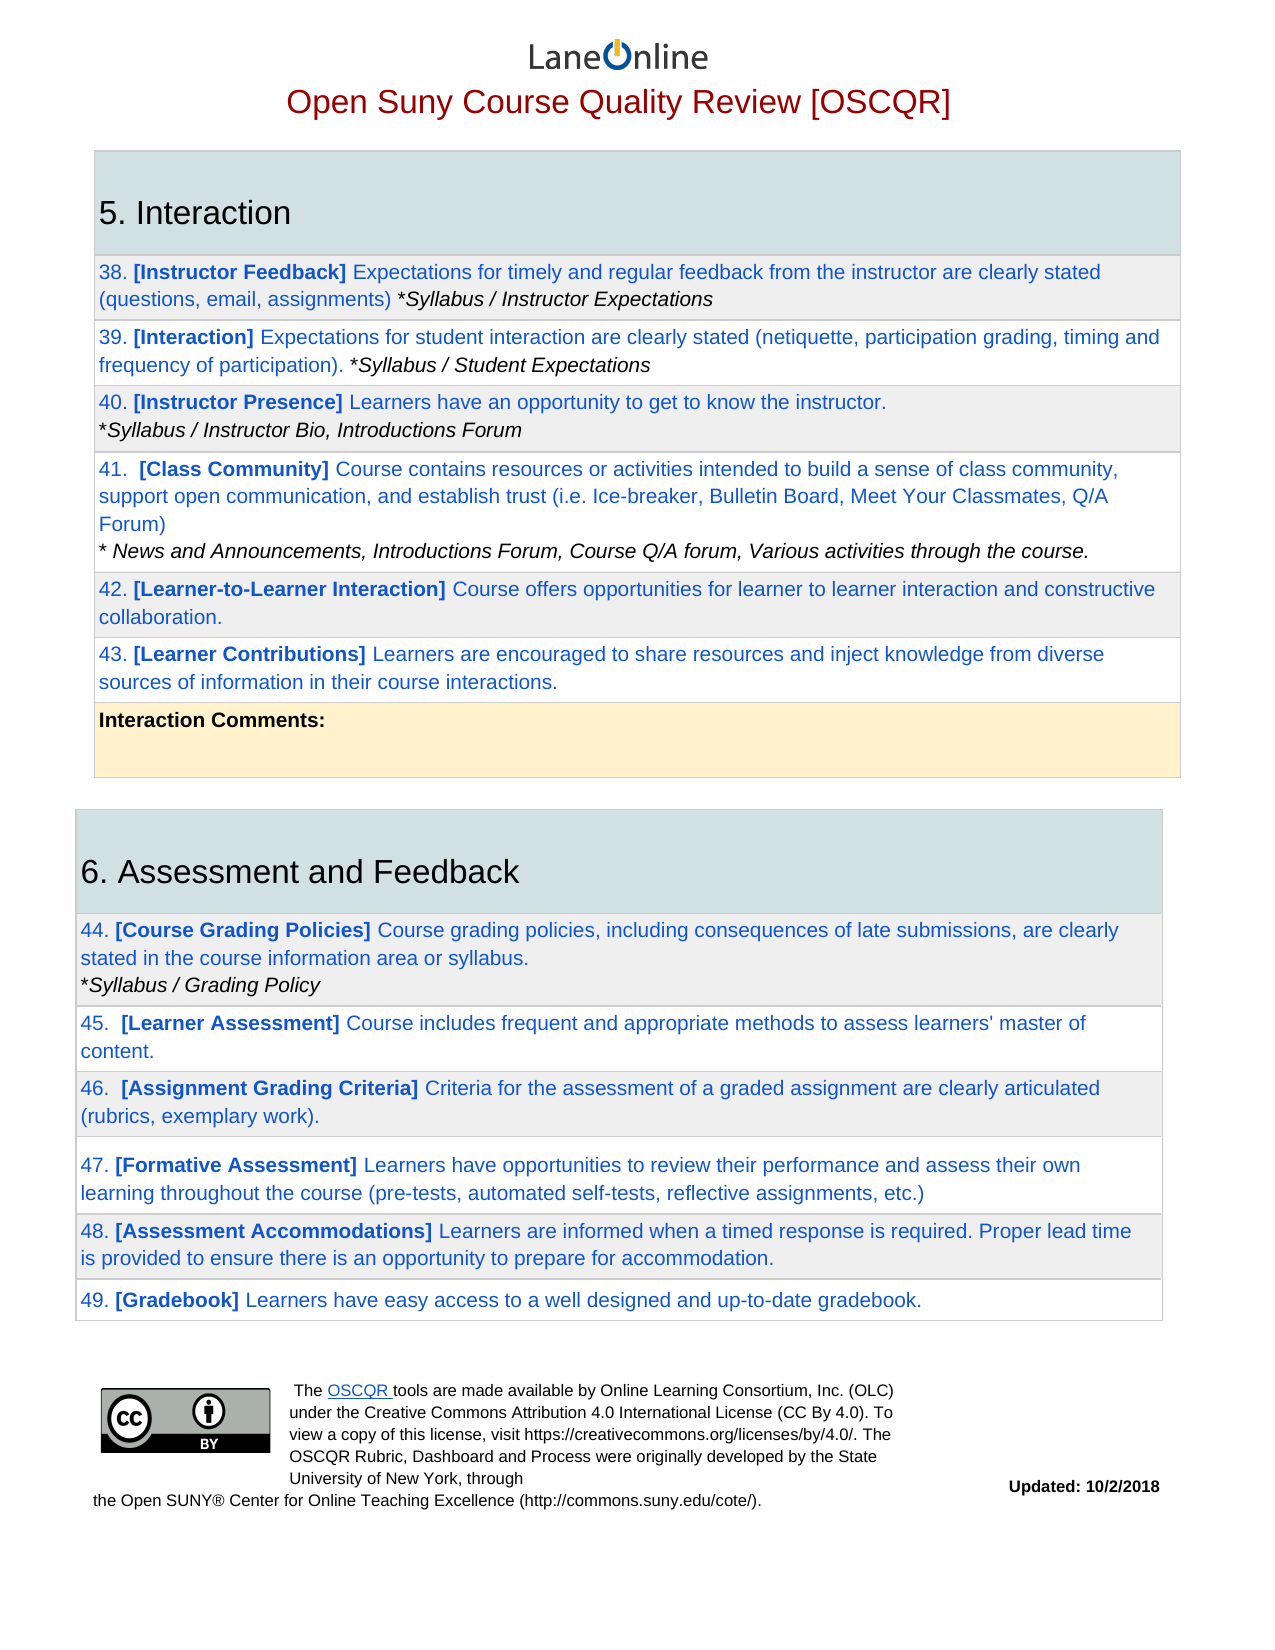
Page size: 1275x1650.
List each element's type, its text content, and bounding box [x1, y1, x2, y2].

table_cell Interaction Comments: [95, 703, 1180, 777]
table_header 6. Assessment and Feedback [77, 810, 1162, 913]
table_cell 47. [Formative Assessment] Learners have opportunities to review their performance and assess their own learning throughout the course (pre-tests, automated self-tests, reflective assignments, etc.) [77, 1136, 1162, 1213]
table_cell 48. [Assessment Accommodations] Learners are informed when a timed response is required. Proper lead time is provided to ensure there is an opportunity to prepare for accommodation. [77, 1213, 1162, 1278]
table_cell 46. [Assignment Grading Criteria] Criteria for the assessment of a graded assignment are clearly articulated (rubrics, exemplary work). [77, 1071, 1162, 1136]
table_cell 41. [Class Community] Course contains resources or activities intended to build a sense of class community, support open communication, and establish trust (i.e. Ice-breaker, Bulletin Board, Meet Your Classmates, Q/A Forum) * News and Announcements, Introductions Forum, Course Q/A forum, Various activities through the course. [95, 453, 1180, 571]
table_cell 49. [Gradebook] Learners have easy access to a well designed and up-to-date gradebook. [77, 1278, 1162, 1320]
picture [100, 1388, 271, 1453]
table_header 5. Interaction [95, 152, 1180, 254]
table_cell 42. [Learner-to-Learner Interaction] Course offers opportunities for learner to learner interaction and constructive collaboration. [95, 573, 1180, 637]
picture [526, 37, 711, 73]
table_cell 44. [Course Grading Policies] Course grading policies, including consequences of late submissions, are clearly stated in the course information area or syllabus. *Syllabus / Grading Policy [77, 913, 1162, 1005]
table_cell 38. [Instructor Feedback] Expectations for timely and regular feedback from the instructor are clearly stated (questions, email, assignments) *Syllabus / Instructor Expectations [95, 256, 1180, 319]
table_cell 45. [Learner Assessment] Course includes frequent and appropriate methods to assess learners' master of content. [77, 1005, 1162, 1071]
table_cell 40. [Instructor Presence] Learners have an opportunity to get to know the instructor. *Syllabus / Instructor Bio, Introductions Forum [95, 386, 1180, 451]
table_cell 43. [Learner Contributions] Learners are encouraged to share resources and inject knowledge from diverse sources of information in their course interactions. [95, 638, 1180, 702]
table_cell 39. [Interaction] Expectations for student interaction are clearly stated (netiquette, participation grading, timing and frequency of participation). *Syllabus / Student Expectations [95, 321, 1180, 384]
